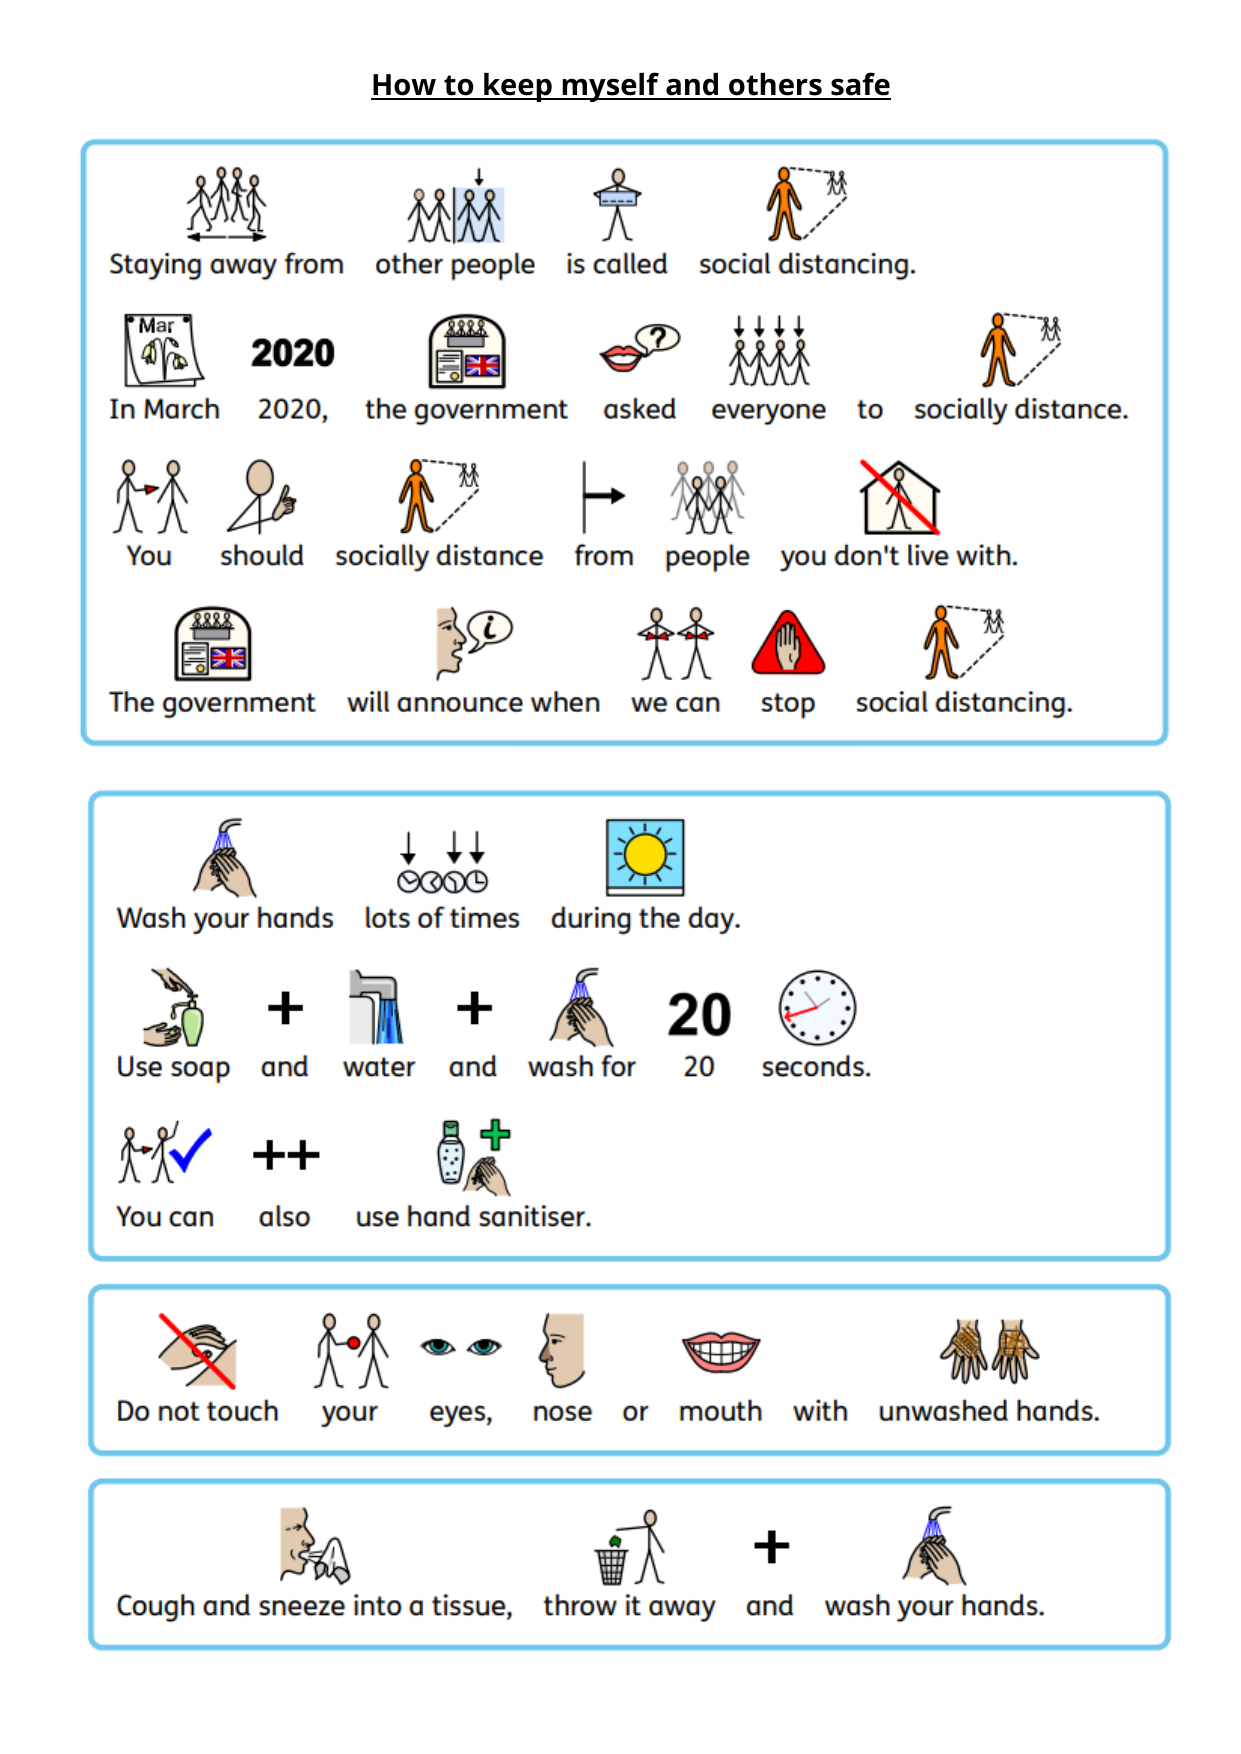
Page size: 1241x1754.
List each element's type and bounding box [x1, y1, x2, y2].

picture [75, 778, 1190, 1663]
picture [75, 128, 1177, 754]
